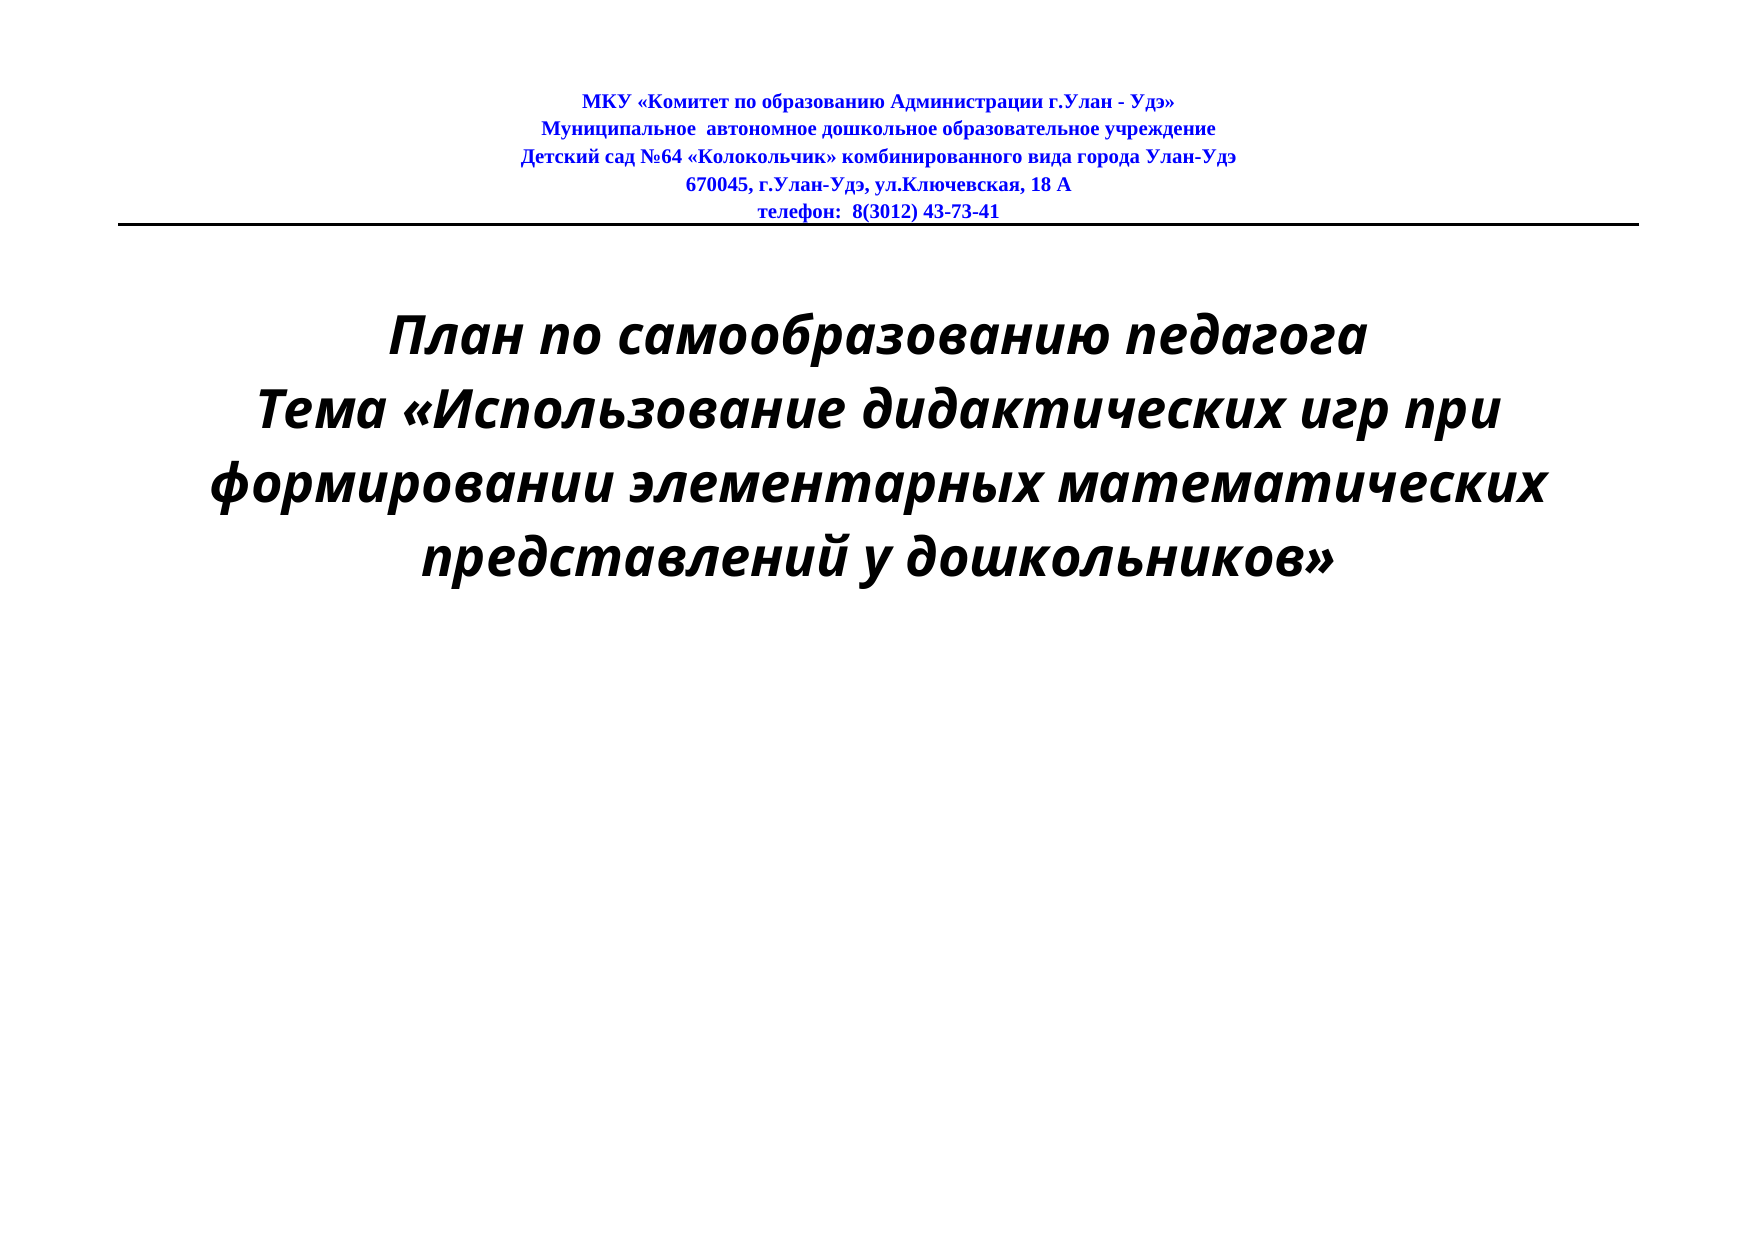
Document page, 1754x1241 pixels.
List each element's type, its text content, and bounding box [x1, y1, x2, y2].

text Тема «Использование дидактических игр при формировании элементарных математических представлений у дошкольников» [118, 371, 1639, 592]
text телефон: 8(3012) 43-73-41 [118, 199, 1639, 223]
text 670045, г.Улан-Удэ, ул.Ключевская, 18 А [118, 171, 1639, 196]
text Муниципальное автономное дошкольное образовательное учреждение [118, 116, 1639, 140]
text Детский сад №64 «Колокольчик» комбинированного вида города Улан-Удэ [118, 144, 1639, 168]
text План по самообразованию педагога [118, 297, 1639, 371]
text МКУ «Комитет по образованию Администрации г.Улан - Удэ» [118, 89, 1639, 113]
